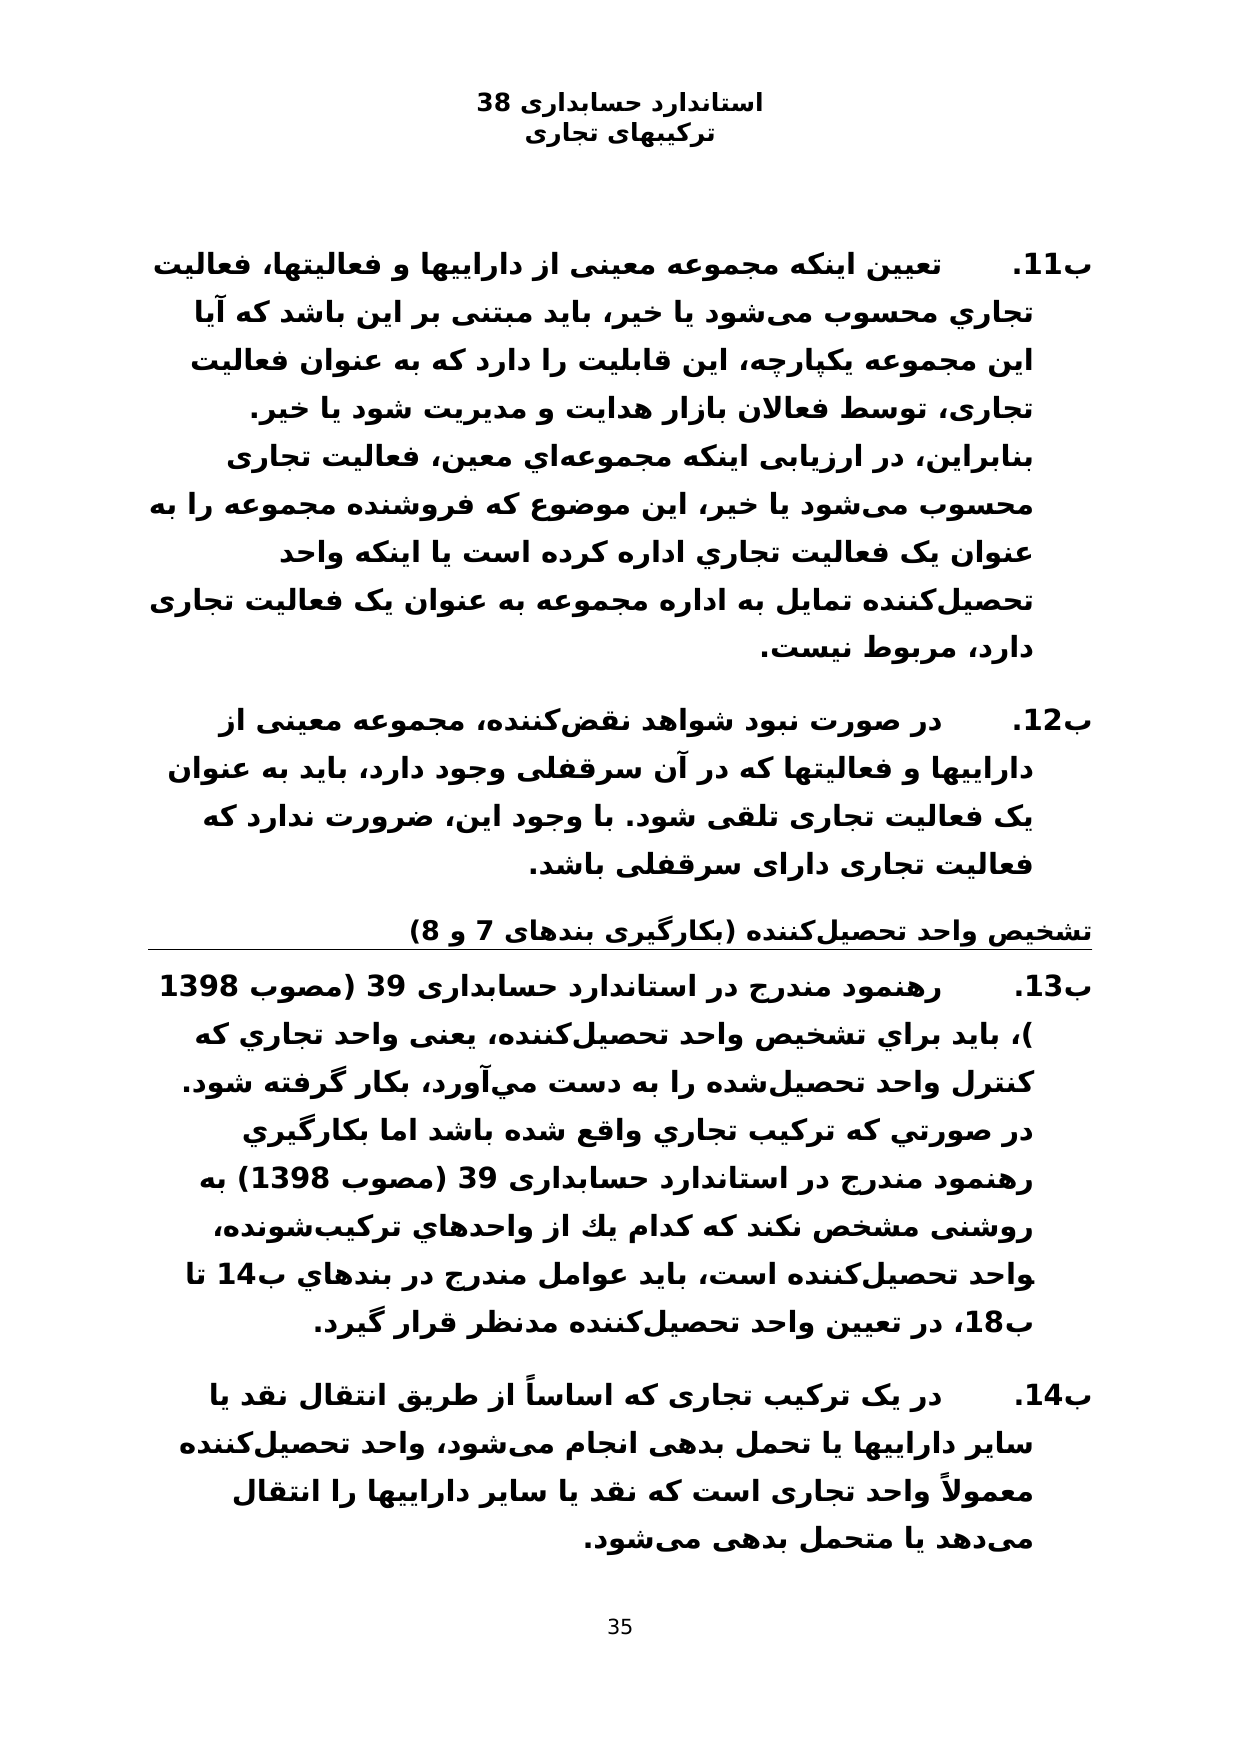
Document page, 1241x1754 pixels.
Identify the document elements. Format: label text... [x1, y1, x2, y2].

text ب12. در صورت نبود شواهد نقض‌كننده، مجموعه معینی از داراییها و فعالیتها که در آن سرقفلی وجود دارد، باید به عنوان یک فعالیت تجاری تلقی شود. با وجود این، ضرورت ندارد که فعالیت تجاری دارای سرقفلی باشد. [148, 692, 1092, 884]
text تشخیص واحد تحصیل‌کننده (بکارگیری بندهای 7 و 8) [148, 915, 1092, 949]
text ب14. در یک ترکیب تجاری که اساساً از طریق انتقال نقد یا سایر داراییها یا تحمل بدهی انجام می‌شود، واحد تحصیل‌کننده معمولاً واحد تجاری است که نقد یا سایر داراییها را انتقال می‌دهد يا متحمل بدهی می‌شود. [148, 1367, 1092, 1558]
text ب13. رهنمود مندرج در استاندارد حسابداری 39 (مصوب 1398)، بايد براي تشخیص واحد تحصيل‌كننده، یعنی واحد تجاري كه كنترل واحد تحصيل‌شده را به دست مي‌آورد، بكار گرفته شود. در صورتي كه تركيب تجاري واقع شده باشد اما بكارگيري رهنمود مندرج در استاندارد حسابداری 39 (مصوب 1398) به روشنی مشخص نكند که كدام يك از واحد‌هاي ترکیب‌شونده، ‍واحد تحصيل‌كننده است، باید عوامل مندرج در بند‌هاي ب14 تا ب18، در تعيين واحد تحصيل‌كننده مدنظر قرار گيرد. [148, 958, 1092, 1342]
text ب11. تعیین اينكه مجموعه معینی از داراییها و فعالیتها، فعاليت تجاري محسوب می‌شود یا خیر، بايد مبتنی بر این باشد كه آيا این مجموعه یکپارچه، این قابلیت را دارد که به عنوان فعالیت تجاری، توسط فعالان بازار هدایت و مدیریت شود یا خیر. بنابراین، در ارزیابی اینکه مجموعه‌اي معین، فعالیت تجاری محسوب می‌شود یا خیر، این موضوع که فروشنده مجموعه را به عنوان یک فعاليت تجاري اداره کرده است یا اینکه واحد تحصیل‌کننده تمایل به اداره مجموعه به عنوان یک فعالیت تجاری دارد، مربوط نیست. [148, 236, 1092, 667]
